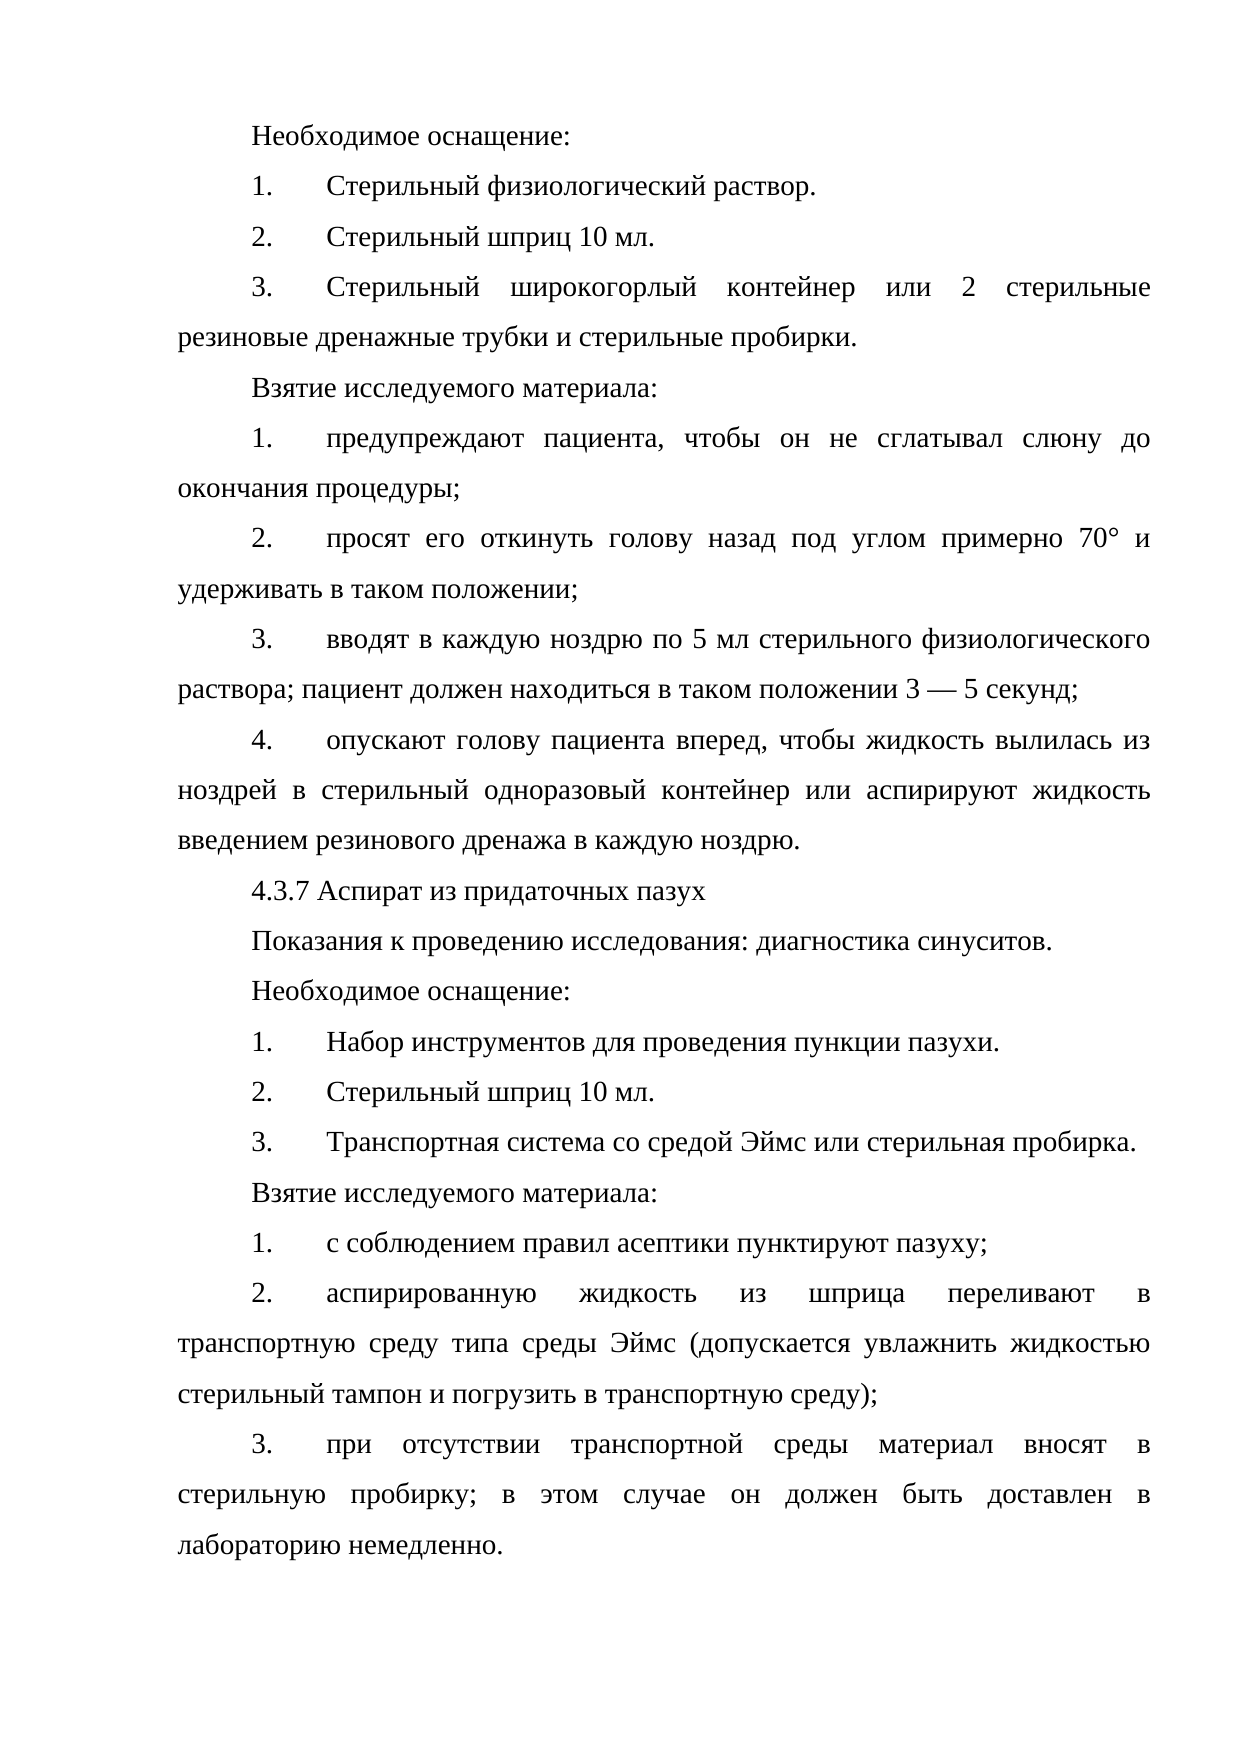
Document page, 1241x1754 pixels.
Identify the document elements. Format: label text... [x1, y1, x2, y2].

list опускают голову пациента вперед, чтобы жидкость вылилась из ноздрей в стерильный одноразовый контейнер или аспирируют жидкость введением резинового дренажа в каждую ноздрю. [177, 722, 1152, 856]
list Стерильный широкогорлый контейнер или 2 стерильные резиновые дренажные трубки и стерильные пробирки. [177, 269, 1152, 353]
list аспирированную жидкость из шприца переливают в транспортную среду типа среды Эймс (допускается увлажнить жидкостью стерильный тампон и погрузить в транспортную среду); [177, 1275, 1152, 1409]
list Стерильный физиологический раствор. [177, 168, 1152, 202]
list просят его откинуть голову назад под углом примерно 70° и удерживать в таком положении; [177, 521, 1152, 604]
list Стерильный шприц 10 мл. [177, 1074, 1152, 1108]
subtitle 4.3.7 Аспират из придаточных пазух [177, 873, 1152, 906]
text Взятие исследуемого материала: [177, 1175, 1152, 1208]
list предупреждают пациента, чтобы он не сглатывал слюну до окончания процедуры; [177, 420, 1152, 504]
text Необходимое оснащение: [177, 118, 1152, 152]
list Транспортная система со средой Эймс или стерильная пробирка. [177, 1124, 1152, 1158]
list Набор инструментов для проведения пункции пазухи. [177, 1024, 1152, 1057]
list с соблюдением правил асептики пунктируют пазуху; [177, 1225, 1152, 1258]
text Взятие исследуемого материала: [177, 370, 1152, 403]
text Показания к проведению исследования: диагностика синуситов. [177, 923, 1152, 957]
list Стерильный шприц 10 мл. [177, 219, 1152, 252]
text Необходимое оснащение: [177, 973, 1152, 1007]
list вводят в каждую ноздрю по 5 мл стерильного физиологического раствора; пациент должен находиться в таком положении 3 — 5 секунд; [177, 621, 1152, 705]
list при отсутствии транспортной среды материал вносят в стерильную пробирку; в этом случае он должен быть доставлен в лабораторию немедленно. [177, 1426, 1152, 1560]
